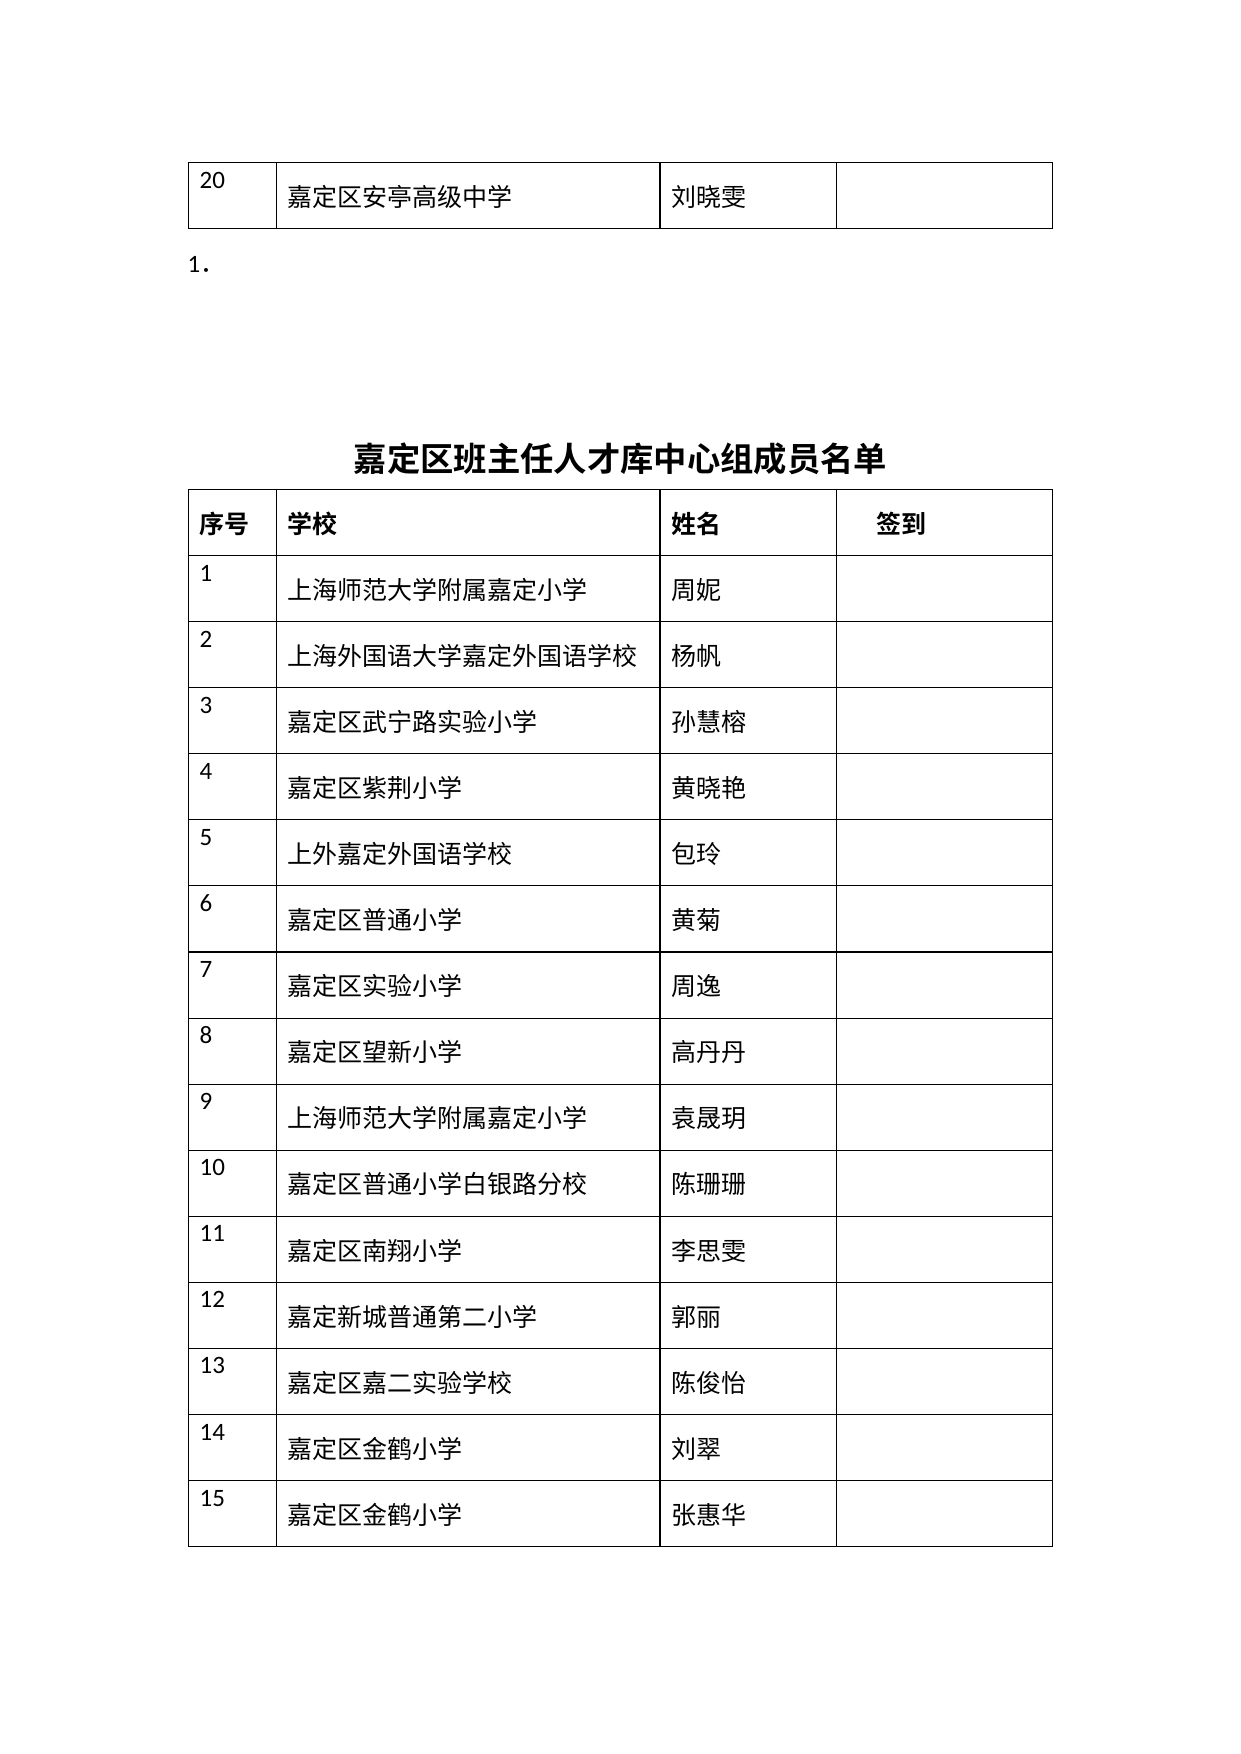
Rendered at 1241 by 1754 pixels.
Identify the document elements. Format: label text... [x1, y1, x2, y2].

table_cell 李思雯 [661, 1217, 836, 1282]
table_cell 上海外国语大学嘉定外国语学校 [277, 622, 659, 687]
table_cell 10 [189, 1151, 276, 1216]
table_cell [837, 953, 1052, 1017]
table_cell [837, 163, 1052, 228]
table_cell 12 [189, 1283, 276, 1348]
text 嘉定区班主任人才库中心组成员名单 [187, 424, 1053, 489]
table_cell 8 [189, 1019, 276, 1083]
table_cell 7 [189, 953, 276, 1017]
table_cell 孙慧榕 [661, 688, 836, 753]
table_cell [837, 688, 1052, 753]
table_cell 11 [189, 1217, 276, 1282]
table_header 学校 [277, 490, 659, 555]
table_cell 刘晓雯 [661, 163, 836, 228]
table_cell 袁晟玥 [661, 1085, 836, 1149]
table_cell [837, 820, 1052, 885]
table_cell 4 [189, 754, 276, 819]
table_cell [837, 1481, 1052, 1546]
table_cell 黄晓艳 [661, 754, 836, 819]
table_cell 刘翠 [661, 1415, 836, 1480]
table_cell 上海师范大学附属嘉定小学 [277, 1085, 659, 1149]
table_cell 嘉定区金鹤小学 [277, 1415, 659, 1480]
table_cell 陈珊珊 [661, 1151, 836, 1216]
table_cell 包玲 [661, 820, 836, 885]
table_cell 陈俊怡 [661, 1349, 836, 1414]
table_cell 嘉定区实验小学 [277, 953, 659, 1017]
table_cell 13 [189, 1349, 276, 1414]
table_cell 上海师范大学附属嘉定小学 [277, 556, 659, 621]
table_cell 14 [189, 1415, 276, 1480]
table_cell 20 [189, 163, 276, 228]
table_cell [837, 1151, 1052, 1216]
table_cell [837, 1349, 1052, 1414]
table_cell 嘉定区南翔小学 [277, 1217, 659, 1282]
table_cell [837, 622, 1052, 687]
table_cell 15 [189, 1481, 276, 1546]
table_header 姓名 [661, 490, 836, 555]
table_cell 嘉定区普通小学 [277, 886, 659, 951]
table_cell 5 [189, 820, 276, 885]
table_cell 嘉定区紫荆小学 [277, 754, 659, 819]
table_cell 2 [189, 622, 276, 687]
table_cell 黄菊 [661, 886, 836, 951]
table_cell 嘉定区普通小学白银路分校 [277, 1151, 659, 1216]
table_cell 嘉定区嘉二实验学校 [277, 1349, 659, 1414]
table_cell 郭丽 [661, 1283, 836, 1348]
table_cell [837, 1283, 1052, 1348]
table_cell [837, 1415, 1052, 1480]
table_cell [837, 1019, 1052, 1083]
table_cell 高丹丹 [661, 1019, 836, 1083]
table_cell [837, 886, 1052, 951]
table_cell 周逸 [661, 953, 836, 1017]
table_cell 6 [189, 886, 276, 951]
table_cell 嘉定新城普通第二小学 [277, 1283, 659, 1348]
table_header 序号 [189, 490, 276, 555]
table_cell 周妮 [661, 556, 836, 621]
table_cell [837, 1085, 1052, 1149]
table_cell 上外嘉定外国语学校 [277, 820, 659, 885]
table_cell 1 [189, 556, 276, 621]
table_cell 嘉定区武宁路实验小学 [277, 688, 659, 753]
table_header 签到 [837, 490, 1052, 555]
table_cell 杨帆 [661, 622, 836, 687]
table_cell 嘉定区望新小学 [277, 1019, 659, 1083]
table_cell 3 [189, 688, 276, 753]
table_cell [837, 1217, 1052, 1282]
table_cell 9 [189, 1085, 276, 1149]
table_cell [837, 556, 1052, 621]
table_cell 嘉定区金鹤小学 [277, 1481, 659, 1546]
table_cell 张惠华 [661, 1481, 836, 1546]
table_cell 嘉定区安亭高级中学 [277, 163, 659, 228]
table_cell [837, 754, 1052, 819]
